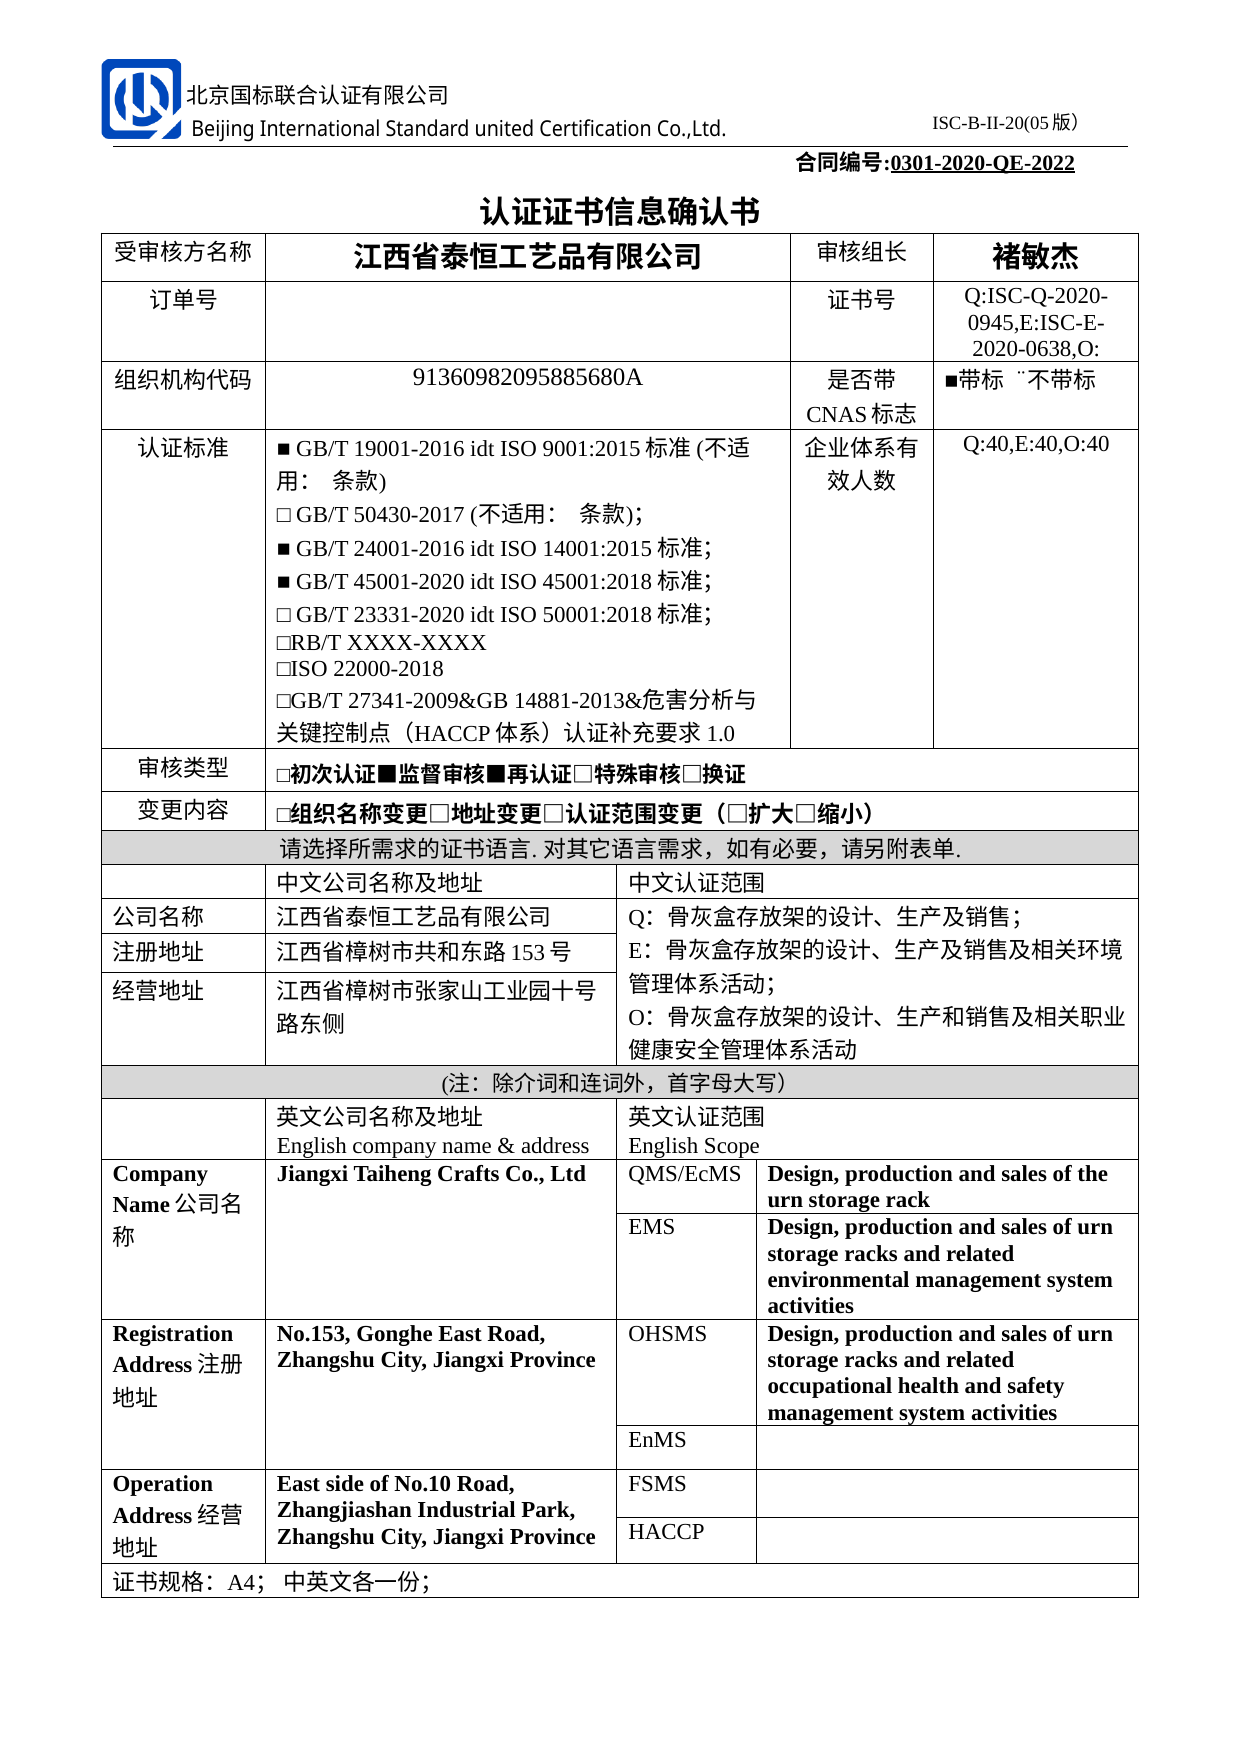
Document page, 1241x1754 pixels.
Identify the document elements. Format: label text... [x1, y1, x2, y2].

table_cell 江西省泰恒工艺品有限公司 [266, 899, 616, 932]
table_cell [102, 1099, 265, 1159]
table_header 褚敏杰 [934, 234, 1138, 281]
table_cell Q：骨灰盒存放架的设计、生产及销售； E：骨灰盒存放架的设计、生产及销售及相关环境管理体系活动； O：骨灰盒存放架的设计、生产和销售及相关职业健康安全管理体系活动 [617, 899, 1138, 1065]
table_cell 认证标准 [102, 430, 265, 748]
table_cell 是否带CNAS标志 [791, 362, 933, 429]
table_cell 请选择所需求的证书语言. 对其它语言需求，如有必要，请另附表单. [102, 831, 1138, 864]
table_cell 企业体系有效人数 [791, 430, 933, 748]
table_cell 江西省樟树市张家山工业园十号路东侧 [266, 973, 616, 1065]
table_cell East side of No.10 Road, Zhangjiashan Industrial Park, Zhangshu City, Jiangxi Province [266, 1470, 616, 1563]
table_cell HACCP [617, 1518, 756, 1563]
table_cell [757, 1426, 1138, 1469]
table_cell 英文认证范围 English Scope [617, 1099, 1138, 1159]
table_cell Operation Address经营地址 [102, 1470, 265, 1563]
picture [101, 59, 182, 139]
text 合同编号:0301-2020-QE-2022 [112, 150, 1128, 175]
table_cell Design, production and sales of urn storage racks and related environmental management system activities [757, 1214, 1138, 1319]
table_cell Design, production and sales of urn storage racks and related occupational health and safety management system activities [757, 1320, 1138, 1425]
table_cell Q:40,E:40,O:40 [934, 430, 1138, 748]
table_cell 证书规格：A4； 中英文各一份； [102, 1564, 1138, 1597]
table_cell 注册地址 [102, 934, 265, 972]
table_header 受审核方名称 [102, 234, 265, 281]
table_cell Q:ISC-Q-2020-0945,E:ISC-E-2020-0638,O: [934, 282, 1138, 361]
table_cell 变更内容 [102, 792, 265, 829]
table_cell Registration Address注册地址 [102, 1320, 265, 1469]
table_cell □组织名称变更□地址变更□认证范围变更（□扩大□缩小） [266, 792, 1138, 829]
table_cell [757, 1470, 1138, 1517]
table_cell EnMS [617, 1426, 756, 1469]
table_cell EMS [617, 1214, 756, 1319]
table_cell 英文公司名称及地址 English company name & address [266, 1099, 616, 1159]
table_header 江西省泰恒工艺品有限公司 [266, 234, 790, 281]
table_cell [266, 282, 790, 361]
table_cell 91360982095885680A [266, 362, 790, 429]
table_cell □初次认证■监督审核■再认证□特殊审核□换证 [266, 749, 1138, 791]
table_cell Company Name公司名称 [102, 1160, 265, 1319]
table_cell QMS/EcMS [617, 1160, 756, 1212]
table_cell Jiangxi Taiheng Crafts Co., Ltd [266, 1160, 616, 1319]
table_cell 审核类型 [102, 749, 265, 791]
table_cell 证书号 [791, 282, 933, 361]
table_cell 公司名称 [102, 899, 265, 932]
table_cell ■带标 ¨不带标 [934, 362, 1138, 429]
table_cell [102, 865, 265, 898]
table_cell 经营地址 [102, 973, 265, 1065]
table_cell 组织机构代码 [102, 362, 265, 429]
table_header 审核组长 [791, 234, 933, 281]
table_cell FSMS [617, 1470, 756, 1517]
table_cell [757, 1518, 1138, 1563]
table_cell 中文认证范围 [617, 865, 1138, 898]
table_cell OHSMS [617, 1320, 756, 1425]
text 认证证书信息确认书 [112, 187, 1128, 233]
table_cell 订单号 [102, 282, 265, 361]
table_cell Design, production and sales of the urn storage rack [757, 1160, 1138, 1212]
table_cell 江西省樟树市共和东路153号 [266, 934, 616, 972]
table_cell 中文公司名称及地址 [266, 865, 616, 898]
table_cell No.153, Gonghe East Road, Zhangshu City, Jiangxi Province [266, 1320, 616, 1469]
table_cell ■ GB/T 19001-2016 idt ISO 9001:2015标准 (不适用： 条款) □ GB/T 50430-2017 (不适用： 条款)； ■ GB/T 24001-2016 idt ISO 14001:2015标准； ■ GB/T 45001-2020 idt ISO 45001:2018标准； □ GB/T 23331-2020 idt ISO 50001:2018标准； □RB/T XXXX-XXXX □ISO 22000-2018 □GB/T 27341-2009&GB 14881-2013&危害分析与关键控制点（HACCP体系）认证补充要求 1.0 [266, 430, 790, 748]
table_cell (注：除介词和连词外，首字母大写） [102, 1066, 1138, 1098]
